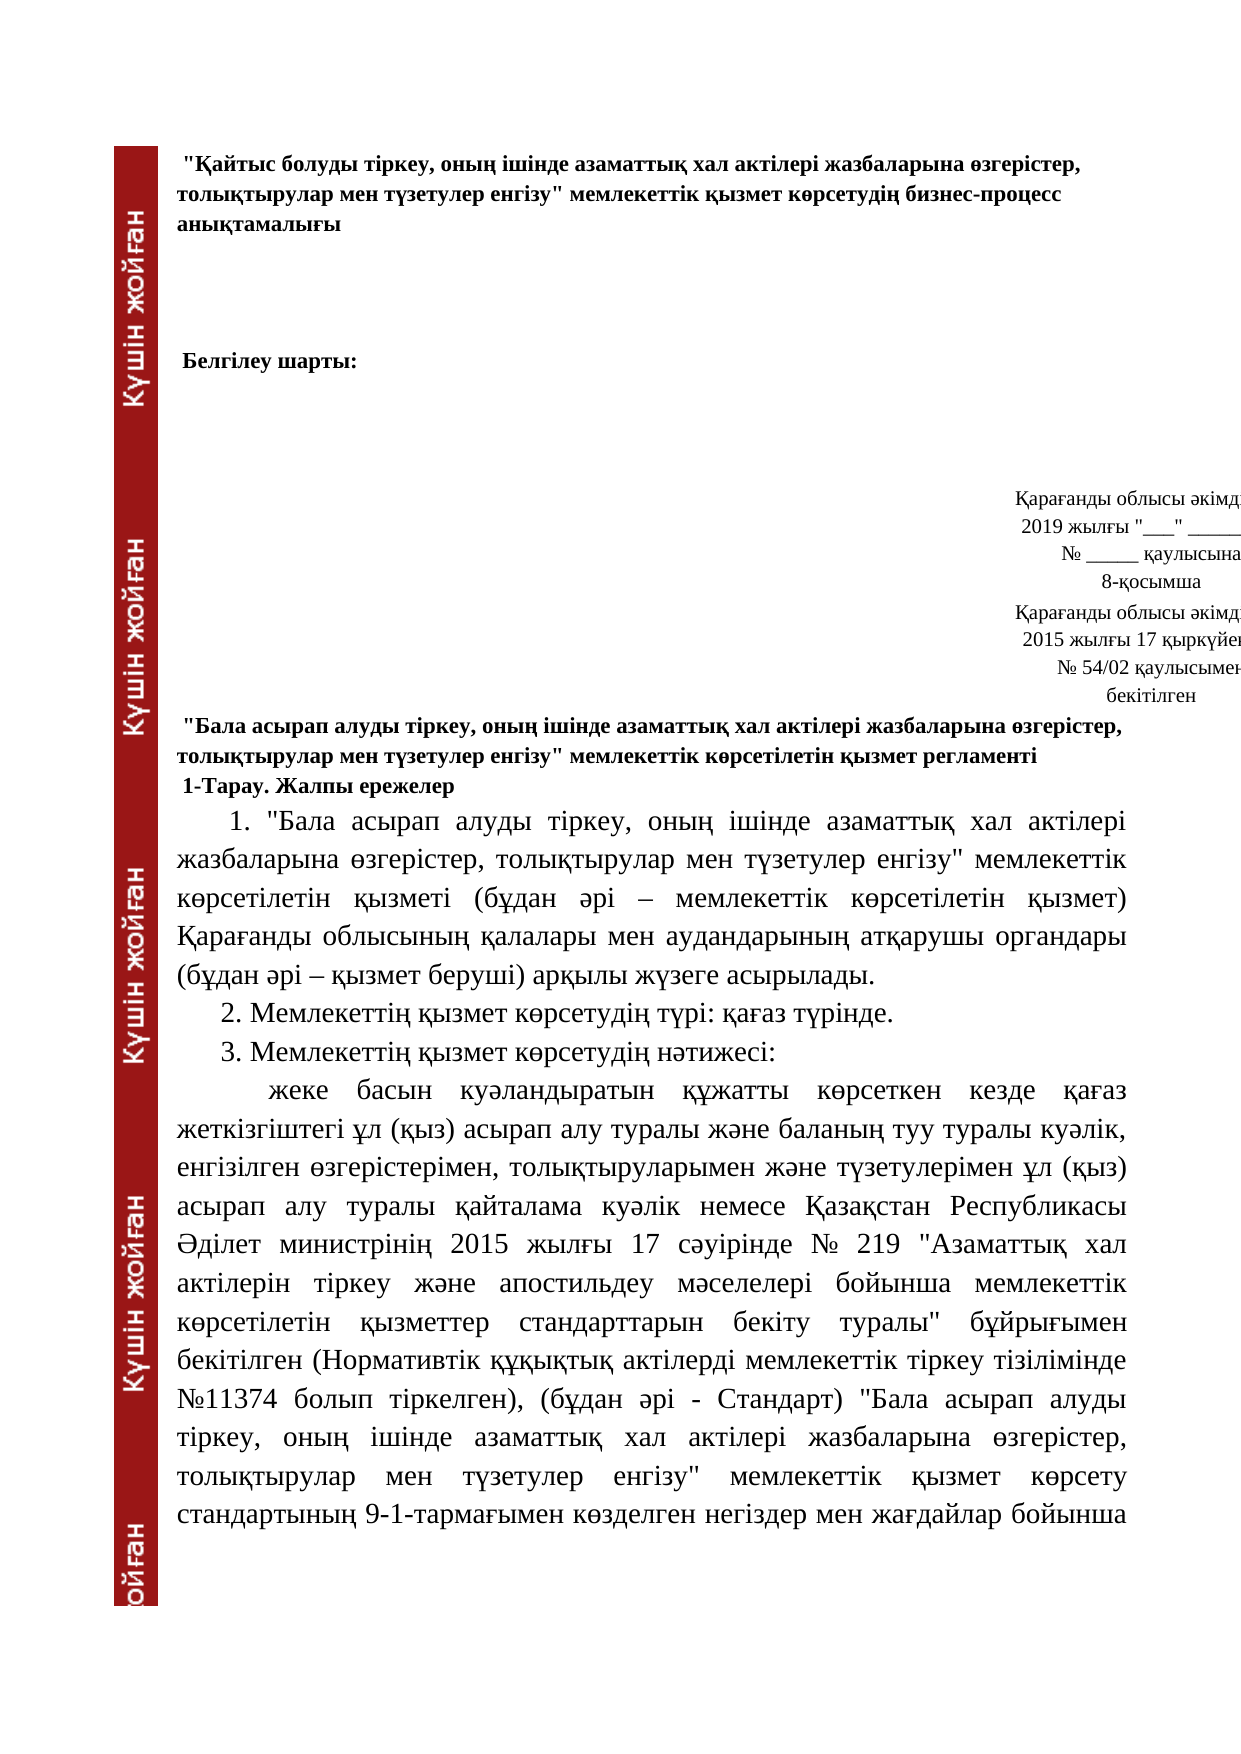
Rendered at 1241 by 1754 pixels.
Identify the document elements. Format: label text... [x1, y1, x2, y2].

text 1-Тарау. Жалпы ережелер [112, 772, 1128, 799]
picture [114, 799, 158, 803]
picture [114, 1067, 158, 1072]
table_header Қарағанды облысы әкiмдiгiнің 2019 жылғы "___" _________ № _____ қаулысына 8-қосымша [912, 484, 1240, 598]
text 2. Мемлекеттің қызмет көрсетудің түрі: қағаз түрінде. [112, 995, 1128, 1029]
table_cell [101, 598, 912, 712]
table_cell Қарағанды облысы әкiмдiгiнің 2015 жылғы 17 қыркүйектегі № 54/02 қаулысымен бекітілген [912, 598, 1240, 712]
text 3. Мемлекеттің қызмет көрсетудің нәтижесі: [112, 1034, 1128, 1067]
table_header [101, 484, 912, 598]
picture [114, 374, 158, 484]
text "Бала асырап алуды тіркеу, оның ішінде азаматтық хал актілері жазбаларына өзгерістер, толықтырулар мен түзетулер енгізу" мемлекеттік көрсетілетін қызмет регламенті [112, 712, 1128, 769]
picture [114, 146, 158, 150]
picture [114, 1530, 158, 1606]
text 1. "Бала асырап алуды тіркеу, оның ішінде азаматтық хал актілері жазбаларына өзгерістер, толықтырулар мен түзетулер енгізу" мемлекеттік көрсетілетін қызметі (бұдан әрі – мемлекеттік көрсетілетін қызмет) Қарағанды облысының қалалары мен аудандарының атқарушы органдары (бұдан әрі – қызмет беруші) арқылы жүзеге асырылады. [112, 803, 1128, 990]
picture [114, 990, 158, 995]
text Белгілеу шарты: [112, 347, 1128, 374]
picture [114, 1029, 158, 1034]
picture [114, 237, 158, 347]
text "Қайтыс болуды тіркеу, оның ішінде азаматтық хал актілері жазбаларына өзгерістер, толықтырулар мен түзетулер енгізу" мемлекеттік қызмет көрсетудің бизнес-процесс анықтамалығы [112, 150, 1128, 237]
